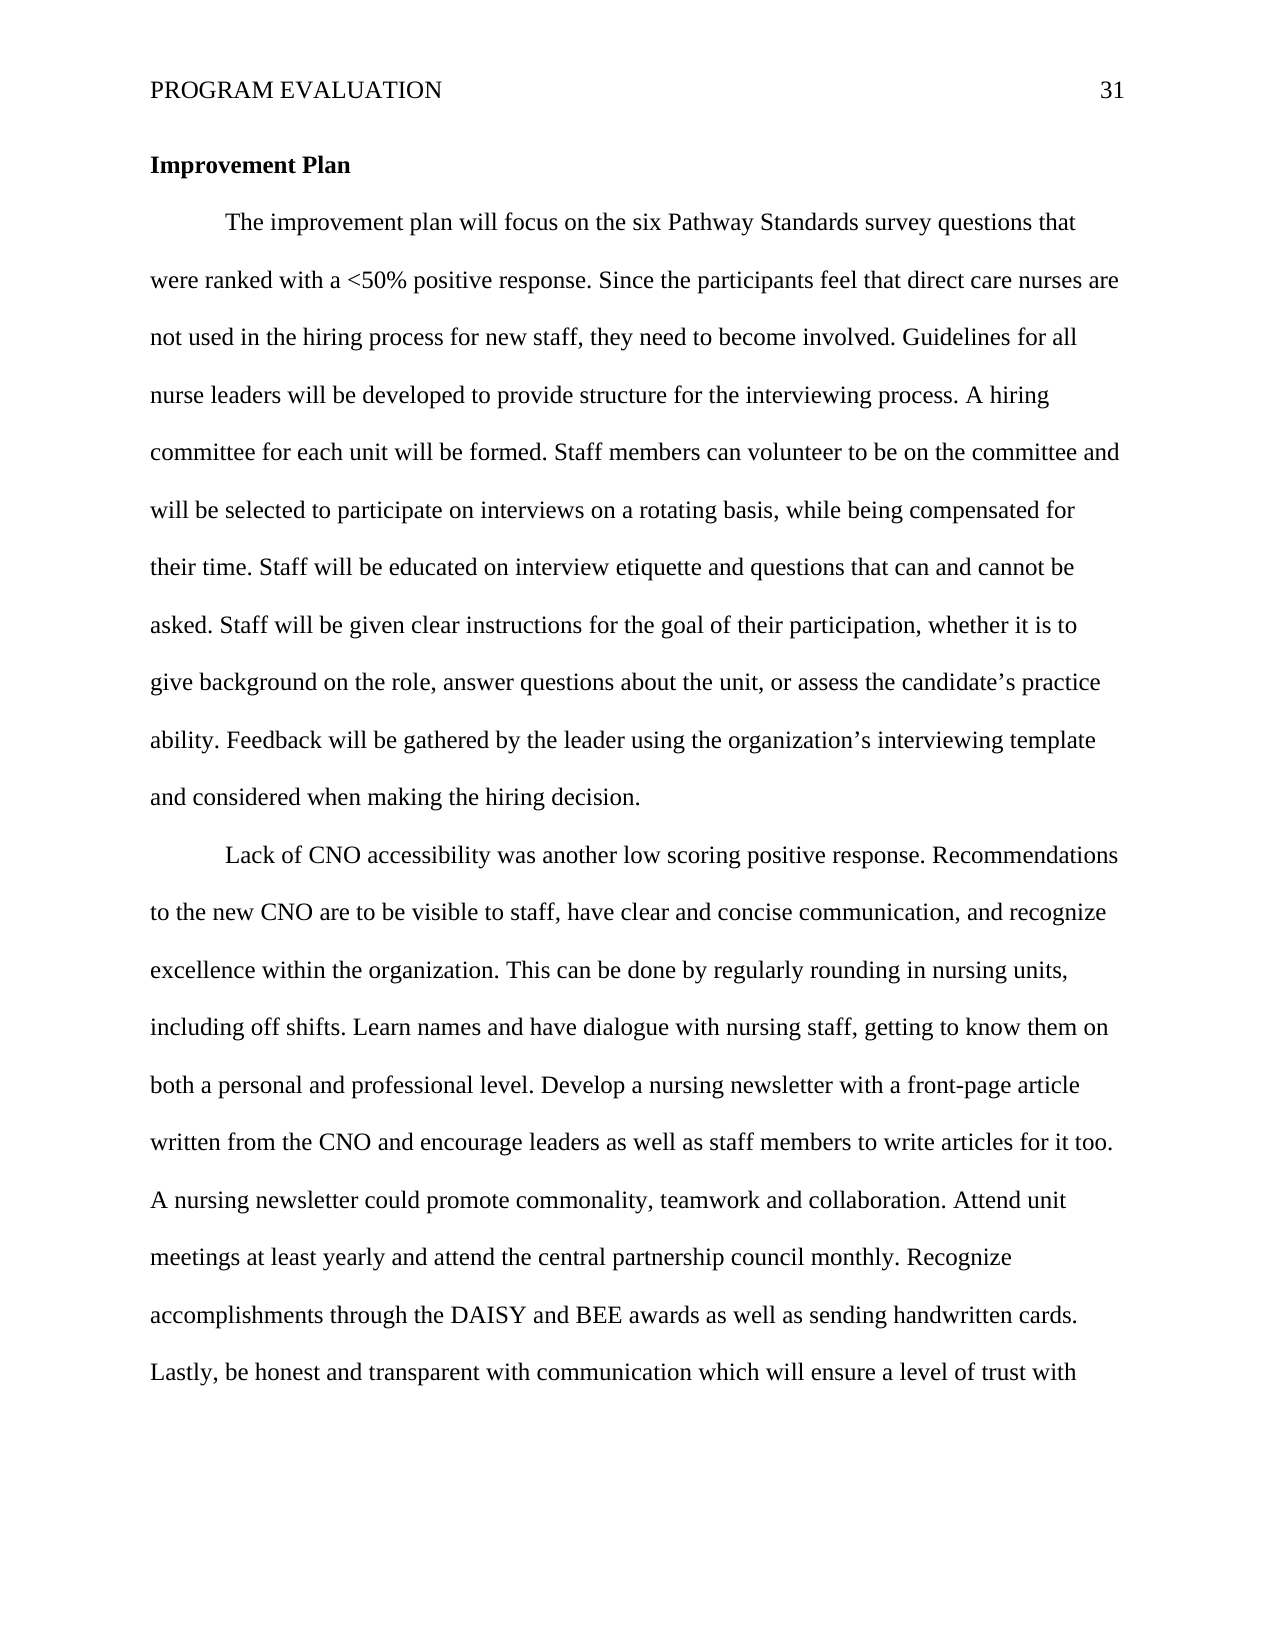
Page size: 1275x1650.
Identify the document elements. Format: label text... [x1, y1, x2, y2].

text The improvement plan will focus on the six Pathway Standards survey questions that were ranked with a <50% positive response. Since the participants feel that direct care nurses are not used in the hiring process for new staff, they need to become involved. Guidelines for all nurse leaders will be developed to provide structure for the interviewing process. A hiring committee for each unit will be formed. Staff members can volunteer to be on the committee and will be selected to participate on interviews on a rotating basis, while being compensated for their time. Staff will be educated on interview etiquette and questions that can and cannot be asked. Staff will be given clear instructions for the goal of their participation, whether it is to give background on the role, answer questions about the unit, or assess the candidate’s practice ability. Feedback will be gathered by the leader using the organization’s interviewing template and considered when making the hiring decision. [150, 207, 1125, 811]
text Improvement Plan [150, 150, 1125, 179]
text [150, 840, 1125, 1386]
